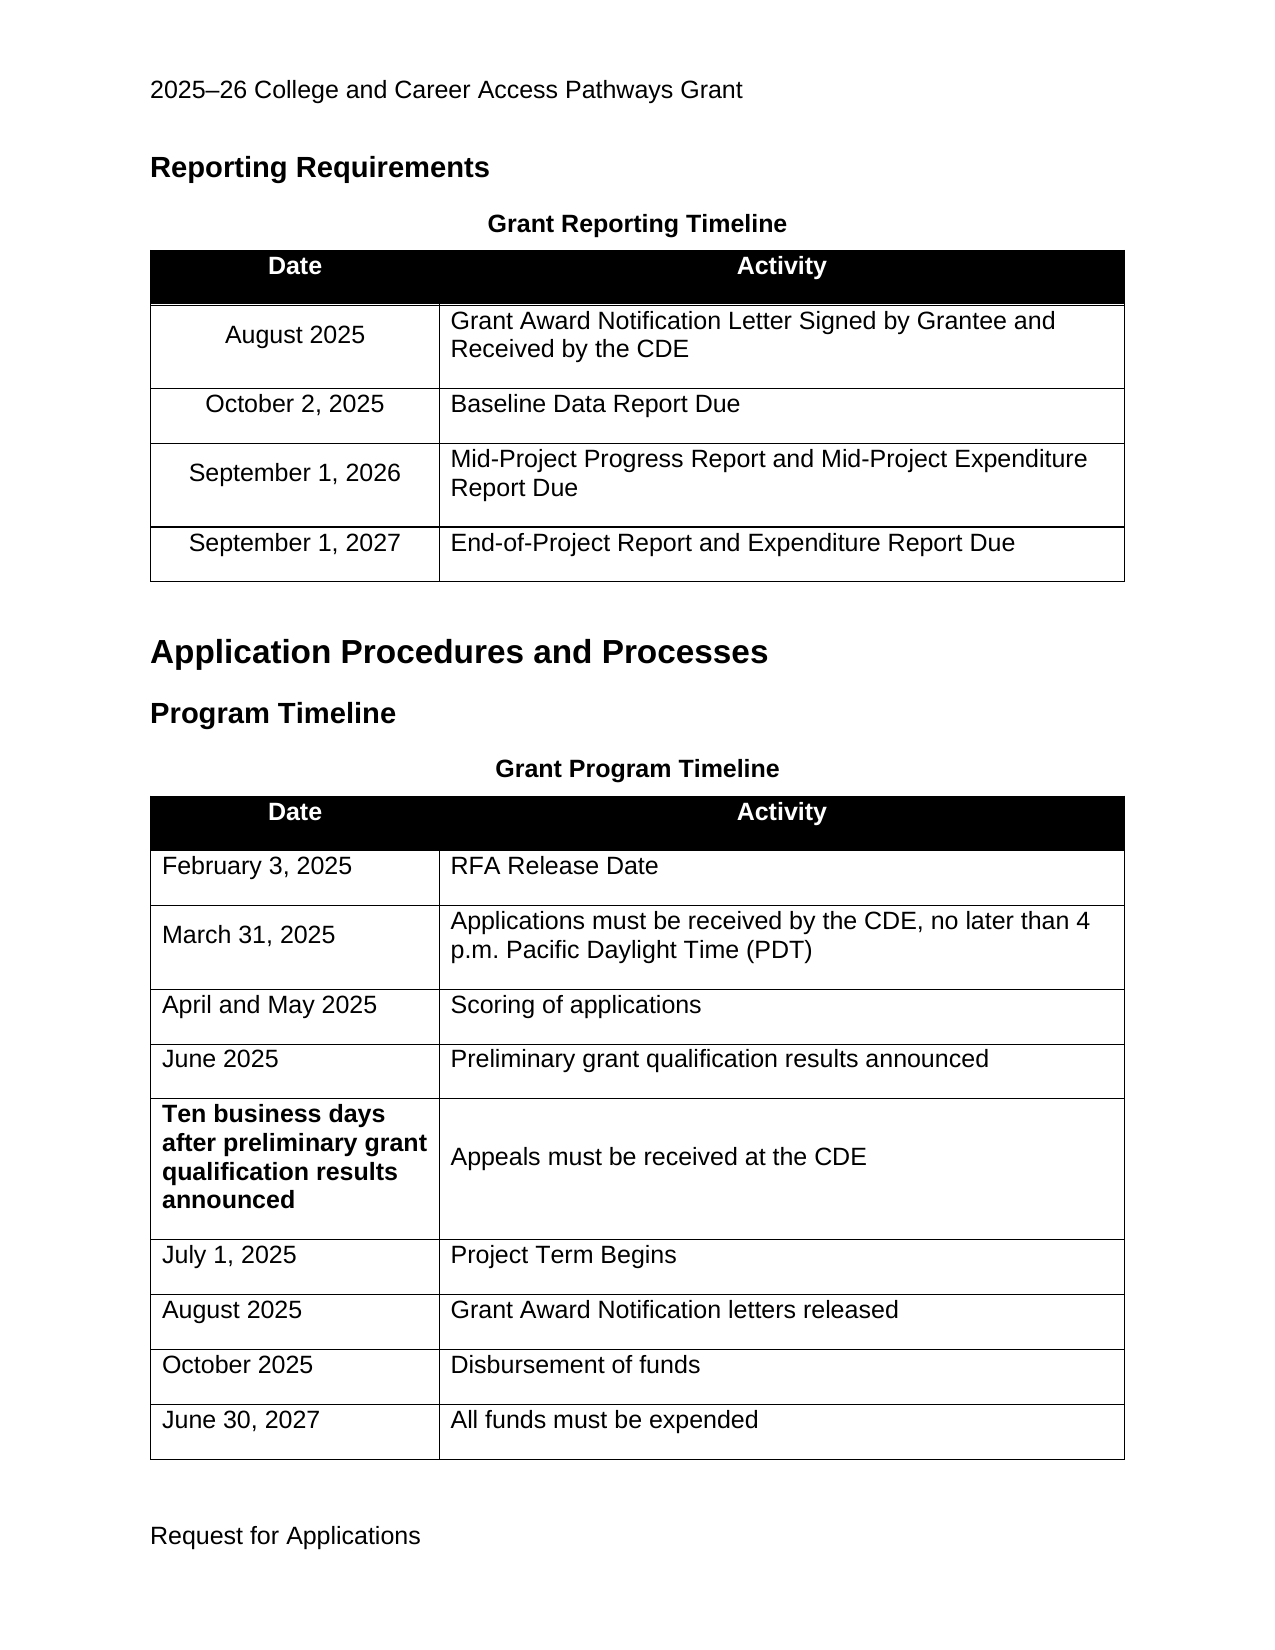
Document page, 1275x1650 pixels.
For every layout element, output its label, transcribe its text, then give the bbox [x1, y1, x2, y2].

table_header Date [151, 251, 439, 304]
table_cell All funds must be expended [440, 1405, 1124, 1458]
table_cell June 2025 [151, 1045, 439, 1098]
table_cell Applications must be received by the CDE, no later than 4 p.m. Pacific Daylight Time (PDT) [440, 906, 1124, 989]
subtitle Reporting Requirements [150, 150, 1125, 183]
table_cell August 2025 [151, 1295, 439, 1349]
table_cell Disbursement of funds [440, 1350, 1124, 1404]
table_cell Baseline Data Report Due [440, 389, 1124, 443]
table_cell Appeals must be received at the CDE [440, 1099, 1124, 1239]
table_cell July 1, 2025 [151, 1240, 439, 1294]
table_cell August 2025 [151, 306, 439, 388]
table_cell February 3, 2025 [151, 851, 439, 905]
table_cell Grant Award Notification letters released [440, 1295, 1124, 1349]
table_header Activity [440, 797, 1124, 850]
table_cell October 2, 2025 [151, 389, 439, 443]
table_cell September 1, 2027 [151, 528, 439, 581]
table_cell Grant Award Notification Letter Signed by Grantee and Received by the CDE [440, 306, 1124, 388]
table_cell Ten business days after preliminary grant qualification results announced [151, 1099, 439, 1239]
table_cell Scoring of applications [440, 990, 1124, 1043]
subtitle Application Procedures and Processes [150, 632, 1125, 671]
subtitle Program Timeline [150, 696, 1125, 729]
table_cell September 1, 2026 [151, 444, 439, 526]
table_cell April and May 2025 [151, 990, 439, 1043]
table_cell June 30, 2027 [151, 1405, 439, 1458]
table_cell March 31, 2025 [151, 906, 439, 989]
table_cell October 2025 [151, 1350, 439, 1404]
table_cell Mid-Project Progress Report and Mid-Project Expenditure Report Due [440, 444, 1124, 526]
table_cell Preliminary grant qualification results announced [440, 1045, 1124, 1098]
table_cell Project Term Begins [440, 1240, 1124, 1294]
text Grant Reporting Timeline [150, 208, 1125, 237]
table_header Date [151, 797, 439, 850]
table_header Activity [440, 251, 1124, 304]
table_cell RFA Release Date [440, 851, 1124, 905]
text Grant Program Timeline [150, 754, 1125, 783]
table_cell End-of-Project Report and Expenditure Report Due [440, 528, 1124, 581]
